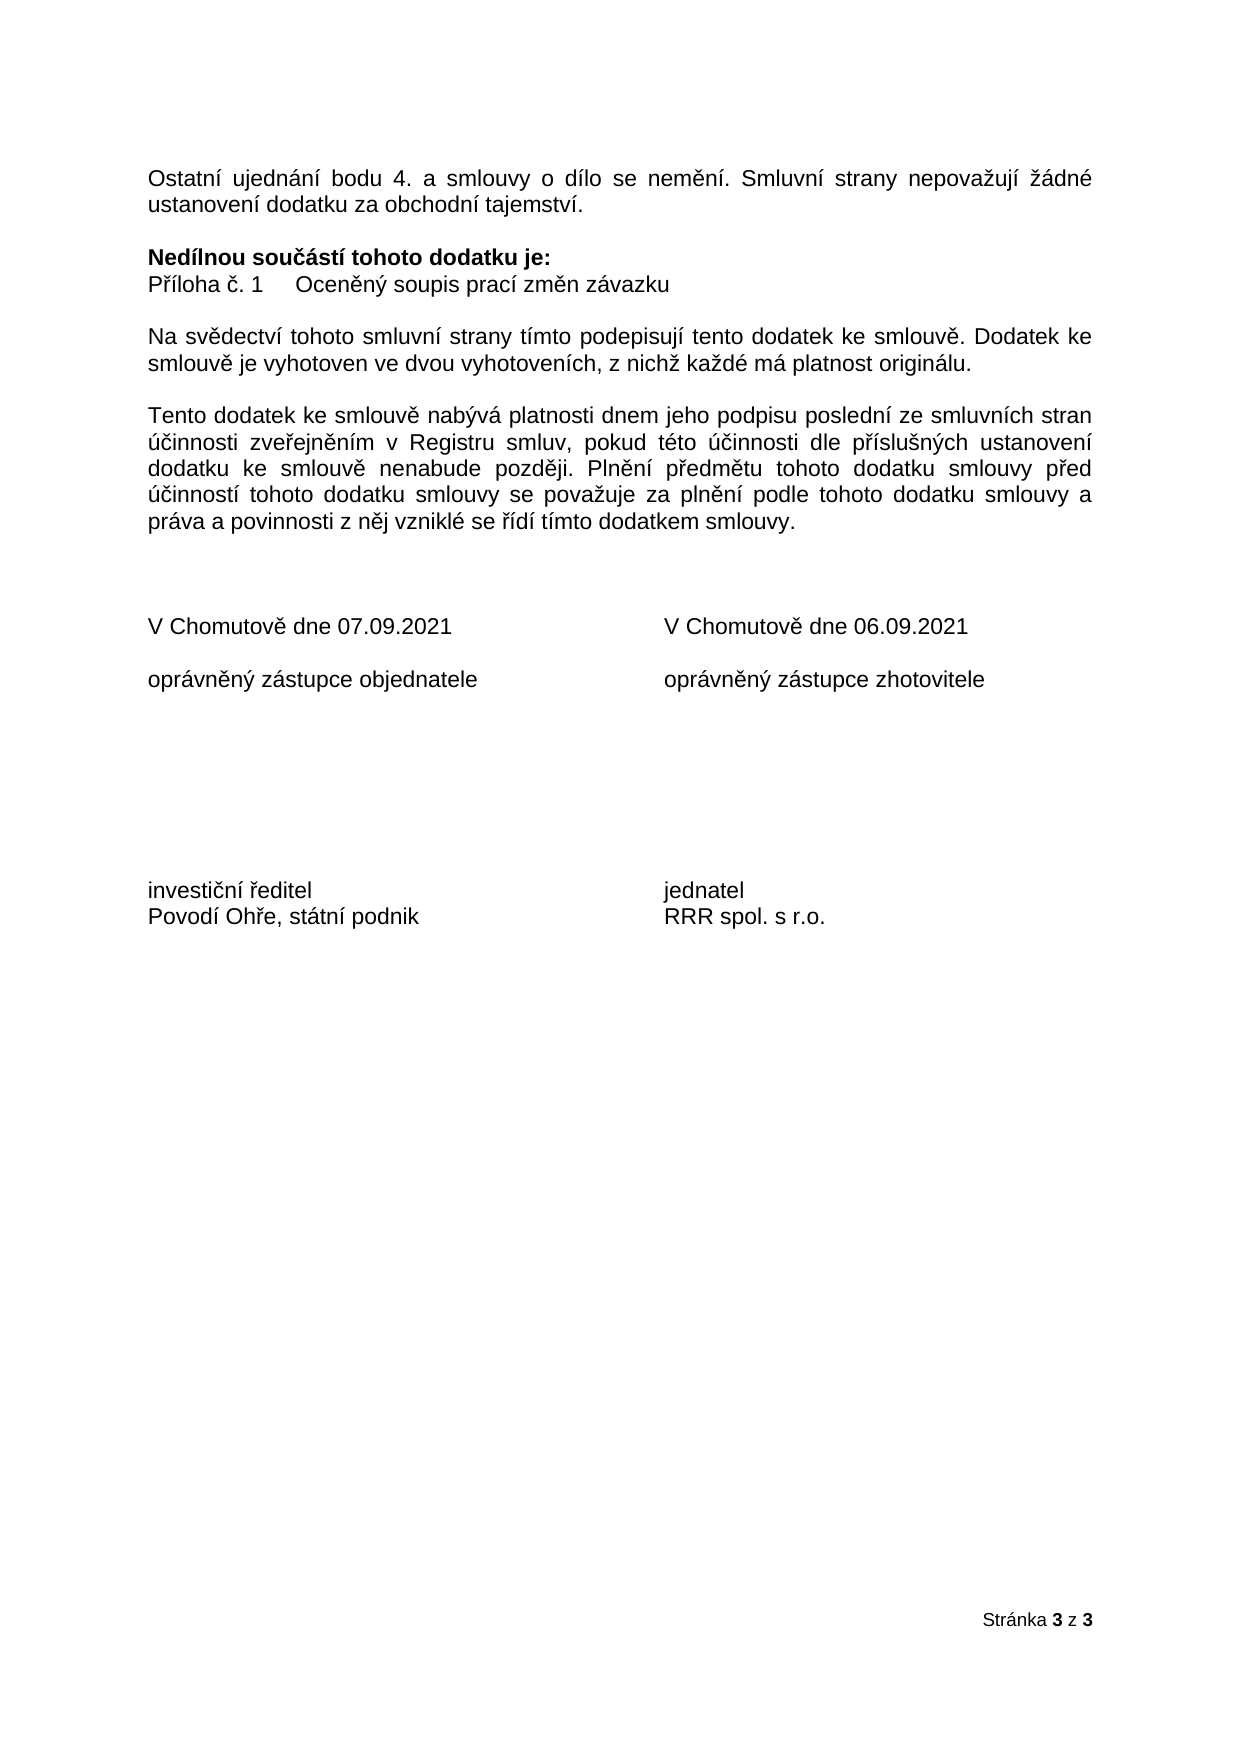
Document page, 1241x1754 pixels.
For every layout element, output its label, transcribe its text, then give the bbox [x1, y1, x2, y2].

text Příloha č. 1 Oceněný soupis prací změn závazku [148, 271, 1093, 297]
text Nedílnou součástí tohoto dodatku je: [148, 244, 1093, 271]
text V Chomutově dne 07.09.2021 V Chomutově dne 06.09.2021 [148, 613, 1093, 639]
text investiční ředitel jednatel [148, 877, 1093, 903]
text Povodí Ohře, státní podnik RRR spol. s r.o. [148, 903, 1093, 929]
text Na svědectví tohoto smluvní strany tímto podepisují tento dodatek ke smlouvě. Dodatek ke smlouvě je vyhotoven ve dvou vyhotoveních, z nichž každé má platnost originálu. [148, 323, 1093, 376]
text oprávněný zástupce objednatele oprávněný zástupce zhotovitele [148, 666, 1093, 692]
text Tento dodatek ke smlouvě nabývá platnosti dnem jeho podpisu poslední ze smluvních stran účinnosti zveřejněním v Registru smluv, pokud této účinnosti dle příslušných ustanovení dodatku ke smlouvě nenabude později. Plnění předmětu tohoto dodatku smlouvy před účinností tohoto dodatku smlouvy se považuje za plnění podle tohoto dodatku smlouvy a práva a povinnosti z něj vzniklé se řídí tímto dodatkem smlouvy. [148, 402, 1093, 534]
text Ostatní ujednání bodu 4. a smlouvy o dílo se nemění. Smluvní strany nepovažují žádné ustanovení dodatku za obchodní tajemství. [148, 165, 1093, 218]
